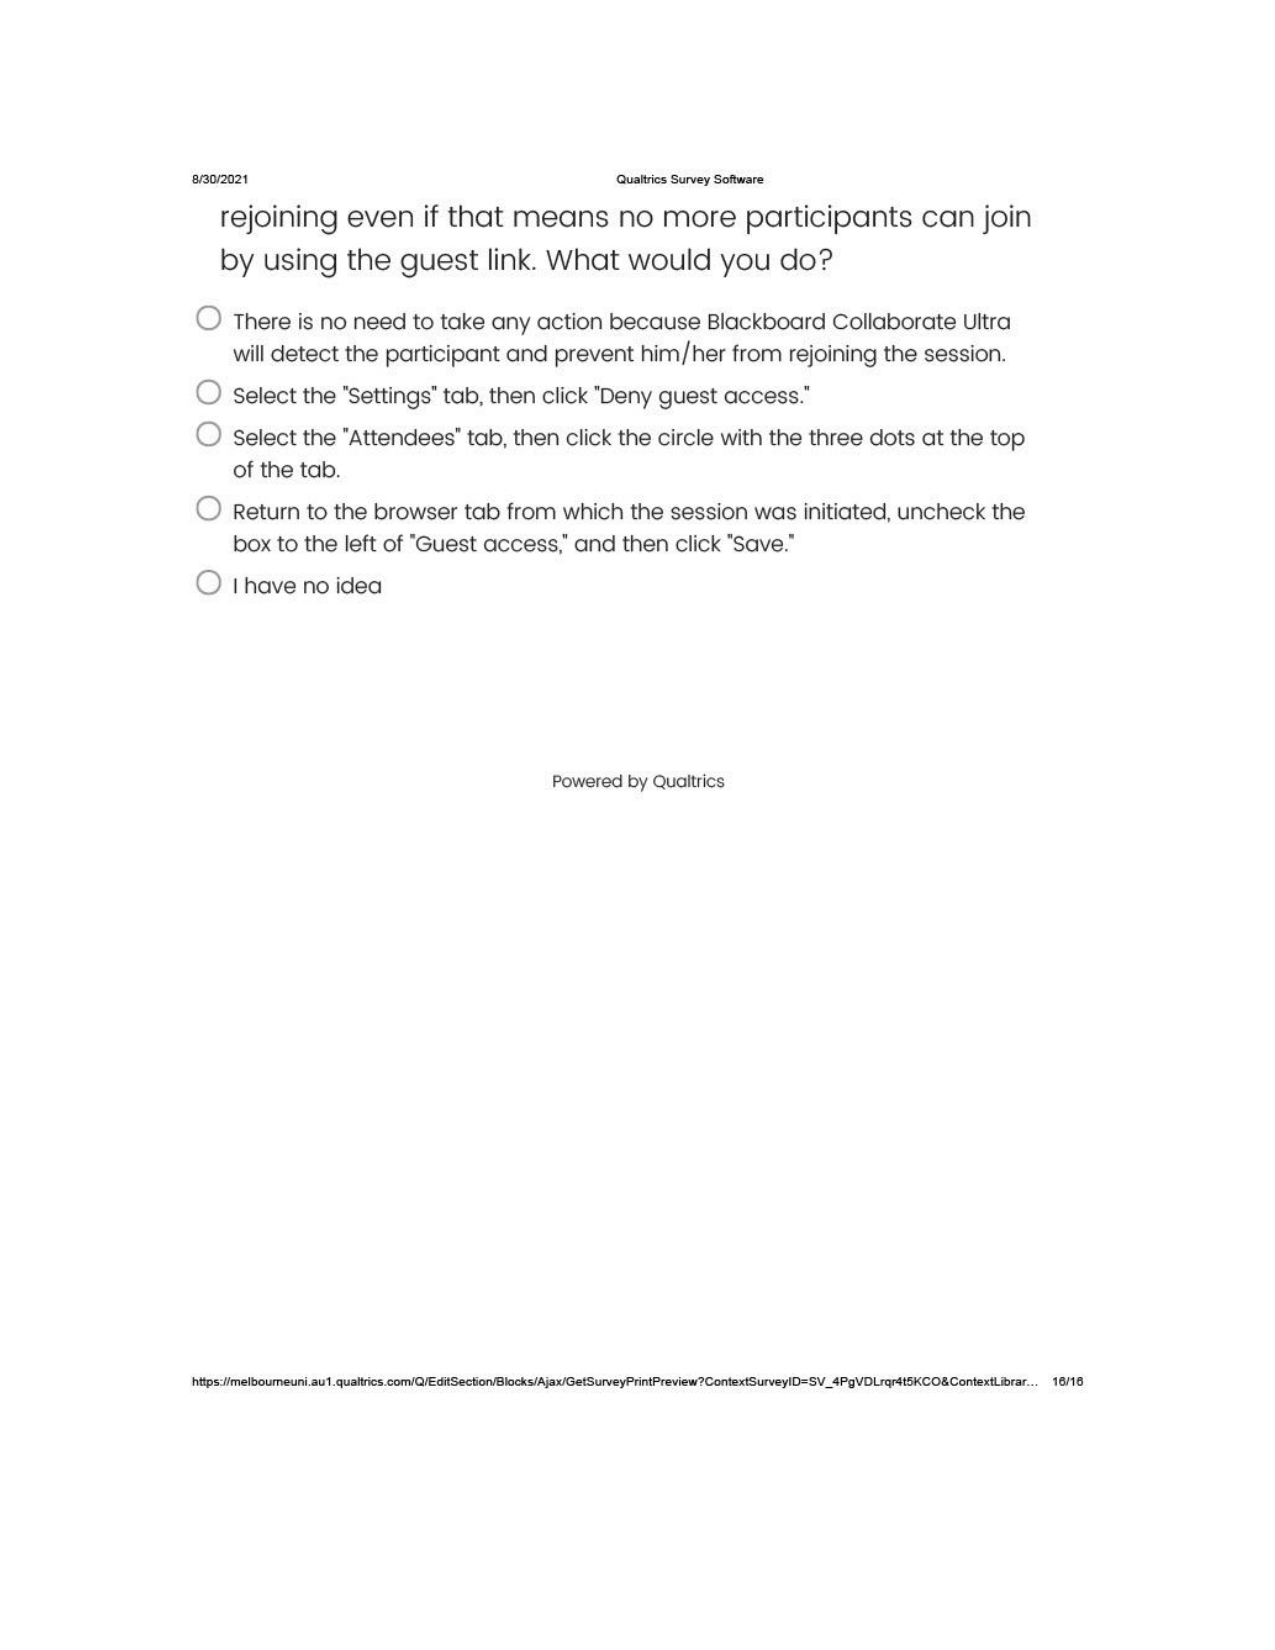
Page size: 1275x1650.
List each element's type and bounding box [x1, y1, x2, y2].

picture [150, 150, 1125, 1413]
